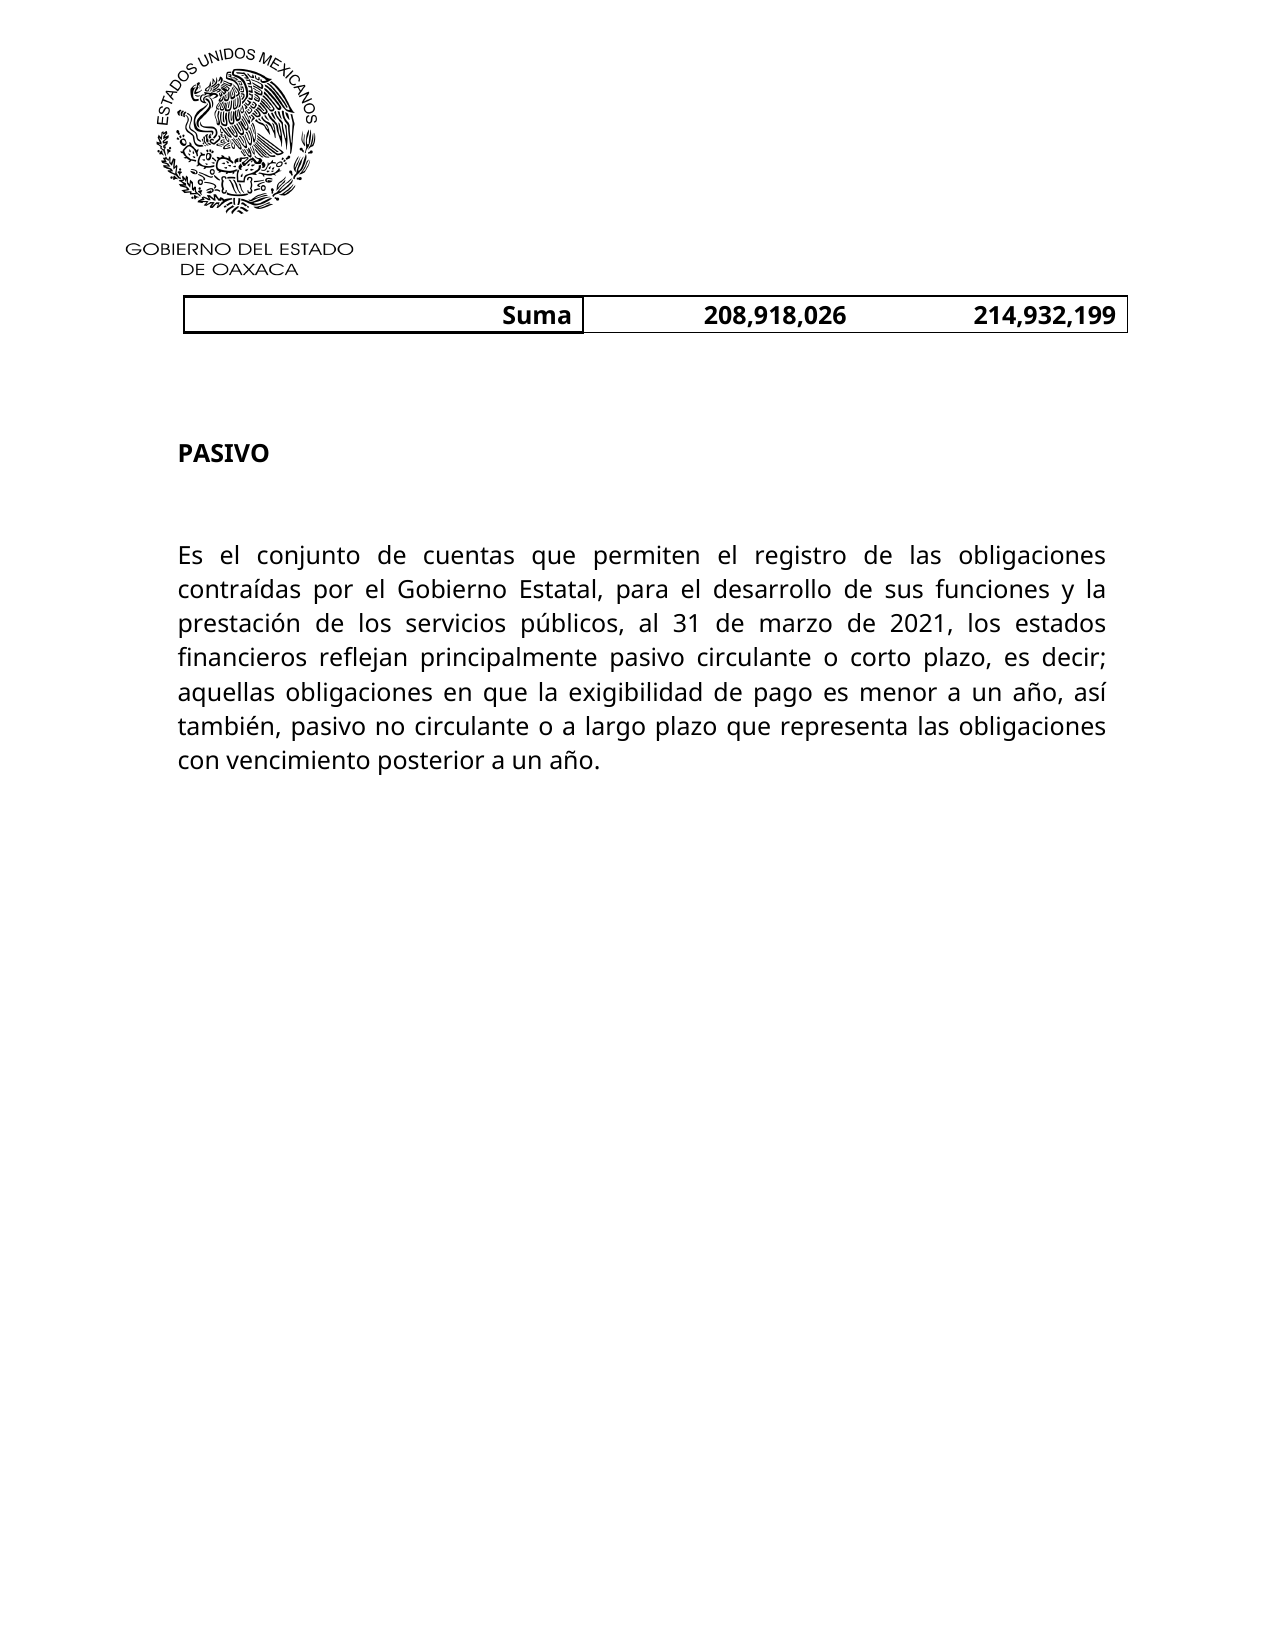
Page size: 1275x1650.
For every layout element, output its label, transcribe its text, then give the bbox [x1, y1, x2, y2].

picture [120, 42, 359, 281]
text PASIVO [177, 436, 1107, 470]
table_cell 214,932,199 [858, 297, 1127, 331]
table_cell 208,918,026 [584, 297, 858, 331]
table_cell Suma [185, 298, 582, 331]
text Es el conjunto de cuentas que permiten el registro de las obligaciones contraídas por el Gobierno Estatal, para el desarrollo de sus funciones y la prestación de los servicios públicos, al 31 de marzo de 2021, los estados financieros reflejan principalmente pasivo circulante o corto plazo, es decir; aquellas obligaciones en que la exigibilidad de pago es menor a un año, así también, pasivo no circulante o a largo plazo que representa las obligaciones con vencimiento posterior a un año. [177, 538, 1107, 776]
